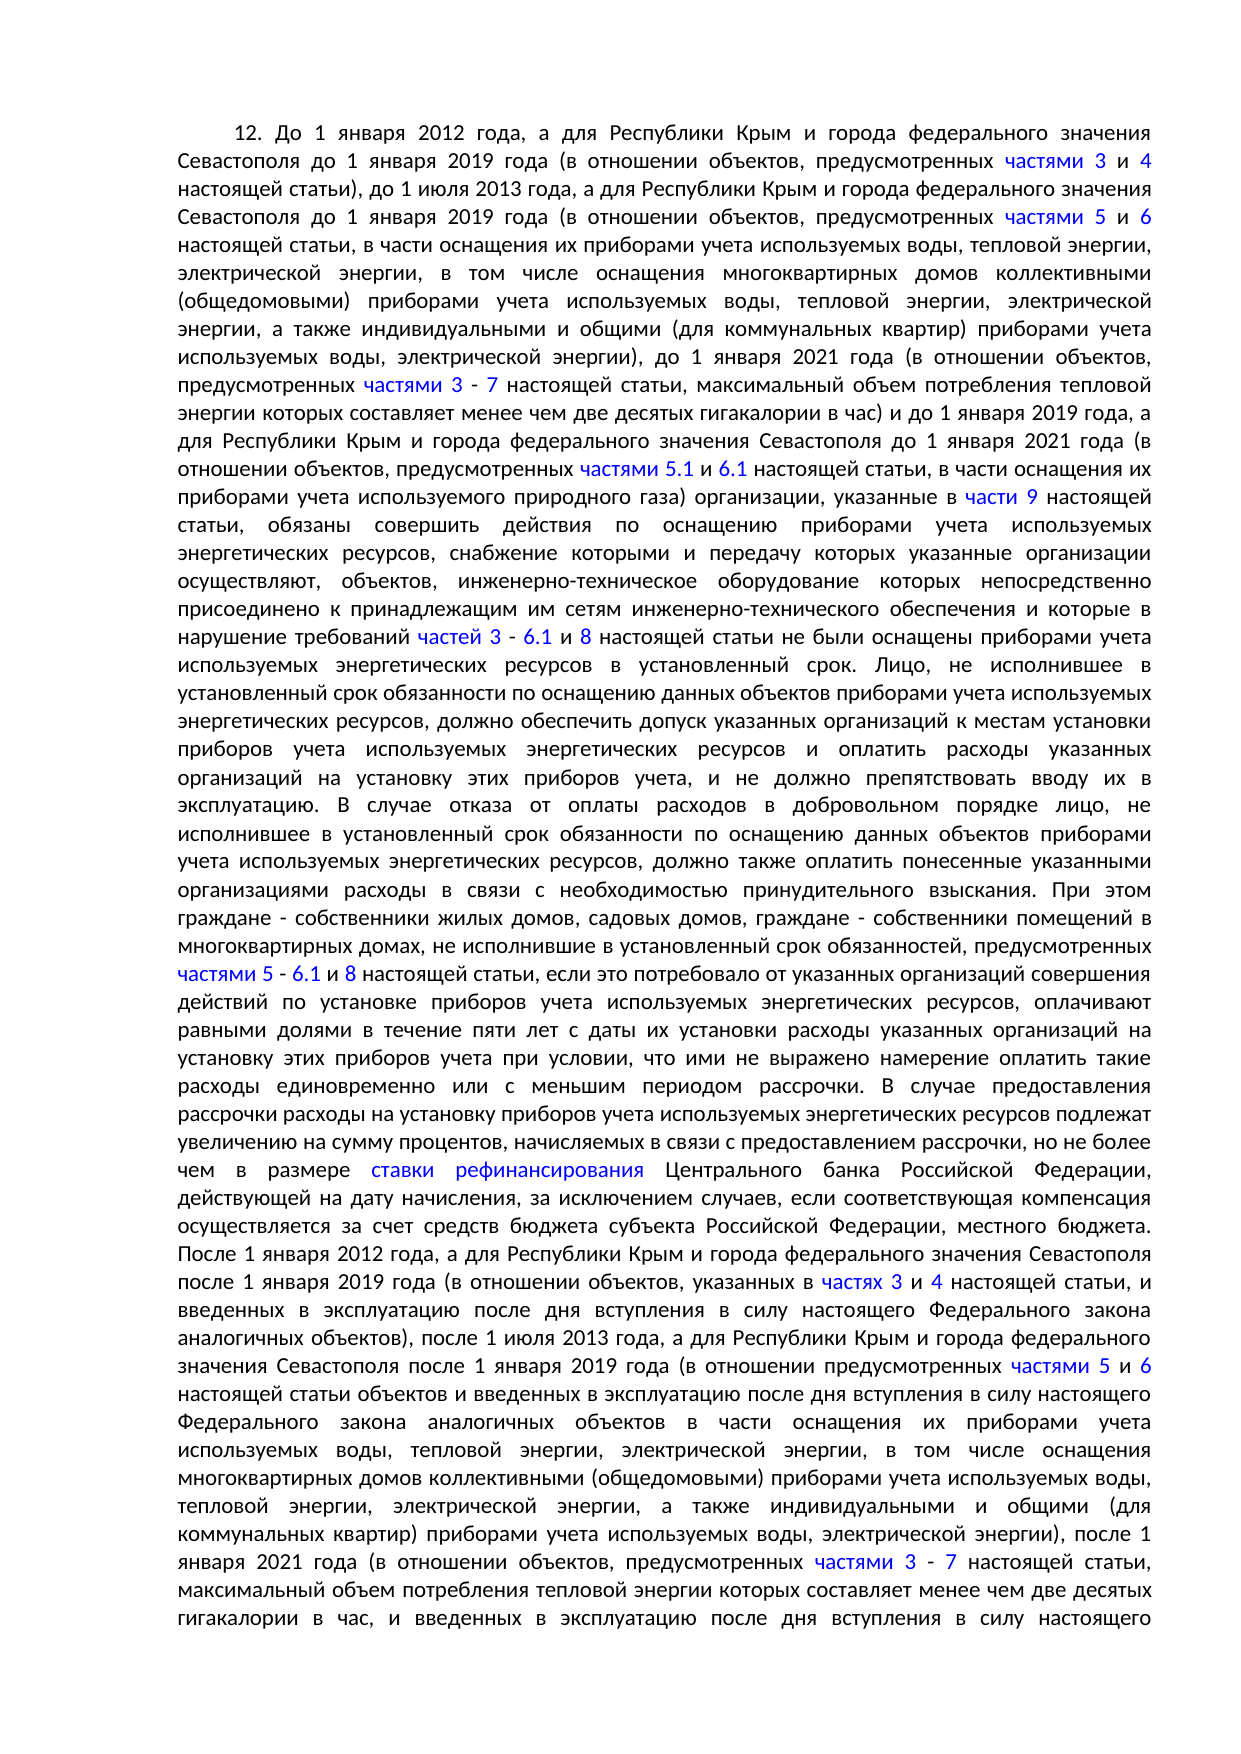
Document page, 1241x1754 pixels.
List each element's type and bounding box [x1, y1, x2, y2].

text [177, 118, 1152, 1631]
